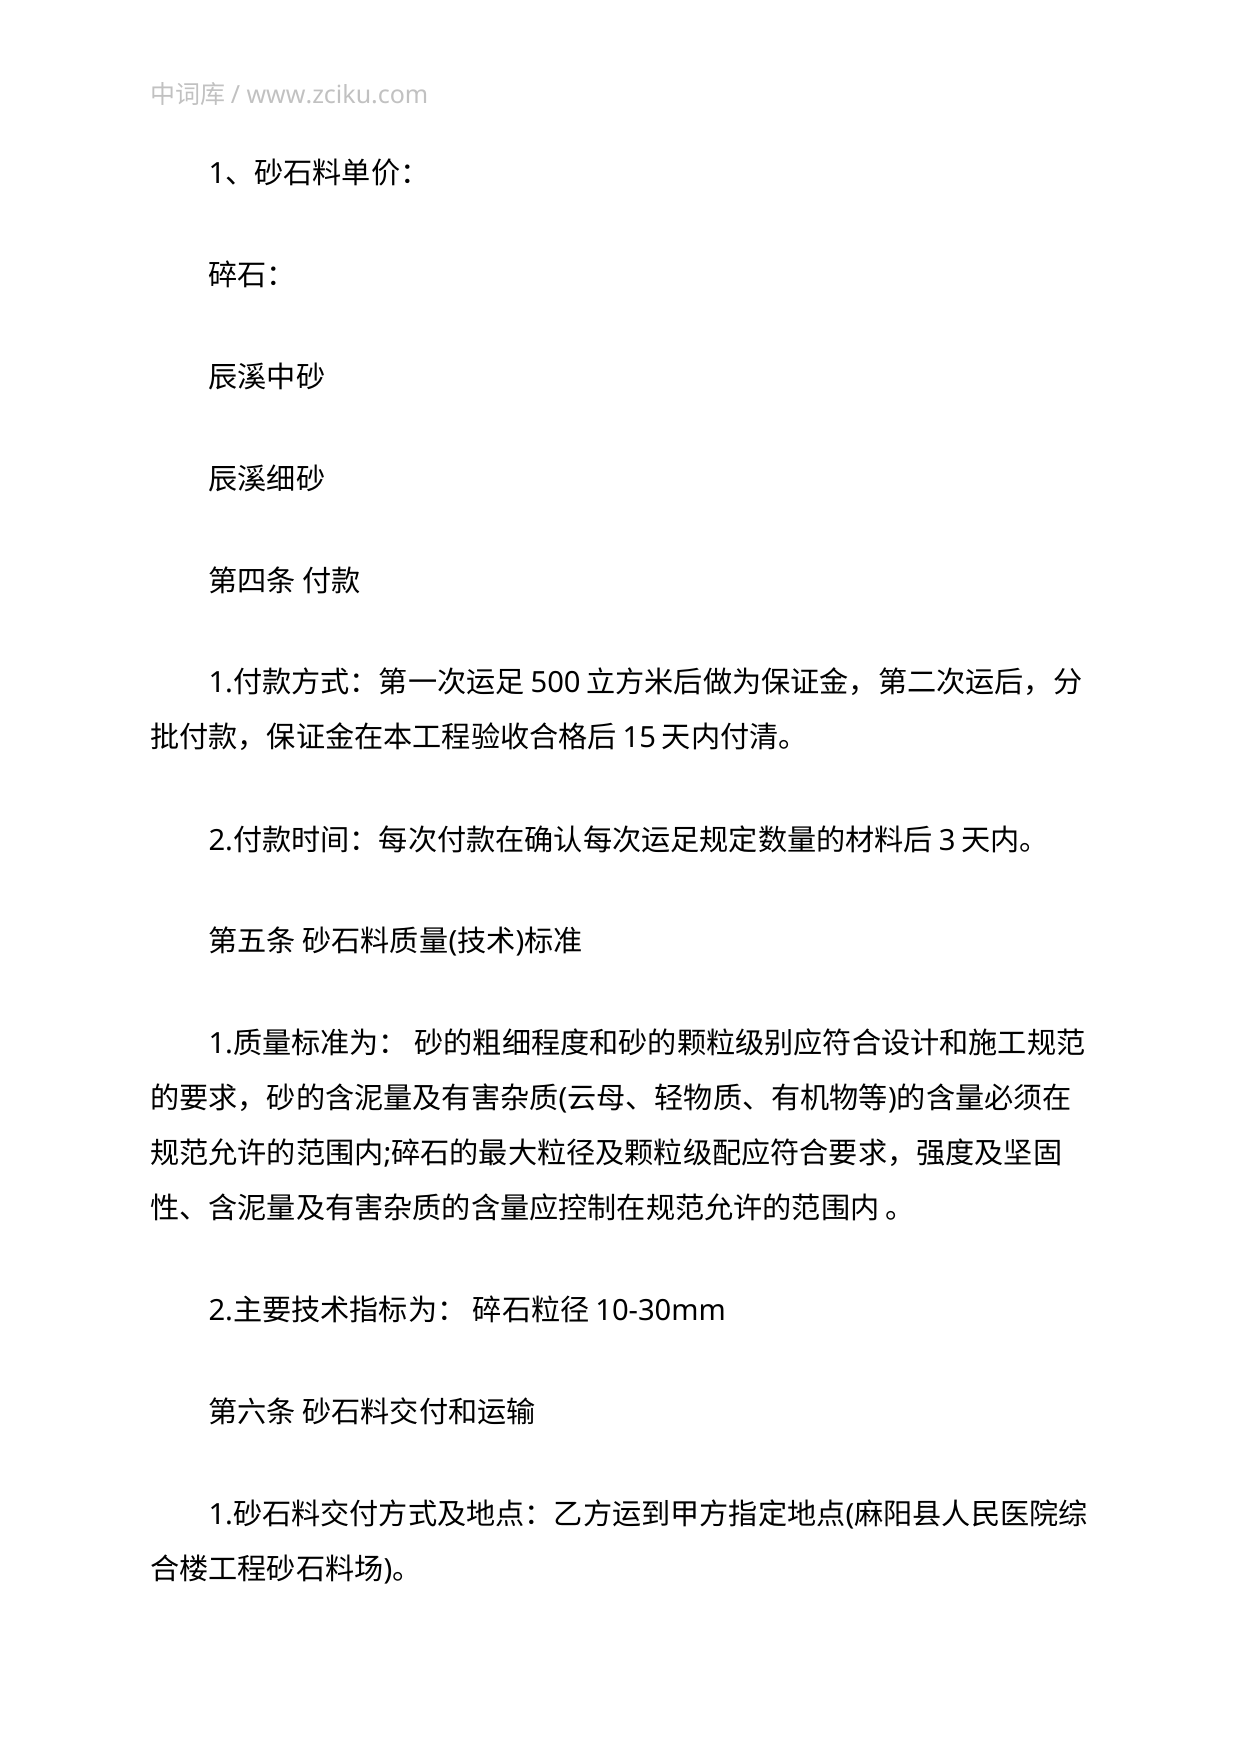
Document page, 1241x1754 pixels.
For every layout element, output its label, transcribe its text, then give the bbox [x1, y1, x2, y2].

text 1.砂石料交付方式及地点：乙方运到甲方指定地点(麻阳县人民医院综合楼工程砂石料场)。 [150, 1491, 1090, 1588]
text 1、砂石料单价： [150, 150, 1090, 192]
text 碎石： [150, 252, 1090, 294]
text 第六条 砂石料交付和运输 [150, 1389, 1090, 1431]
text 2.付款时间：每次付款在确认每次运足规定数量的材料后3天内。 [150, 816, 1090, 858]
text 辰溪细砂 [150, 456, 1090, 498]
text 1.质量标准为： 砂的粗细程度和砂的颗粒级别应符合设计和施工规范的要求，砂的含泥量及有害杂质(云母、轻物质、有机物等)的含量必须在规范允许的范围内;碎石的最大粒径及颗粒级配应符合要求，强度及坚固性、含泥量及有害杂质的含量应控制在规范允许的范围内 。 [150, 1020, 1090, 1227]
text 辰溪中砂 [150, 354, 1090, 396]
text 第五条 砂石料质量(技术)标准 [150, 918, 1090, 960]
text 第四条 付款 [150, 557, 1090, 599]
text 1.付款方式：第一次运足500立方米后做为保证金，第二次运后，分批付款，保证金在本工程验收合格后15天内付清。 [150, 659, 1090, 756]
text 2.主要技术指标为： 碎石粒径10-30mm [150, 1287, 1090, 1329]
